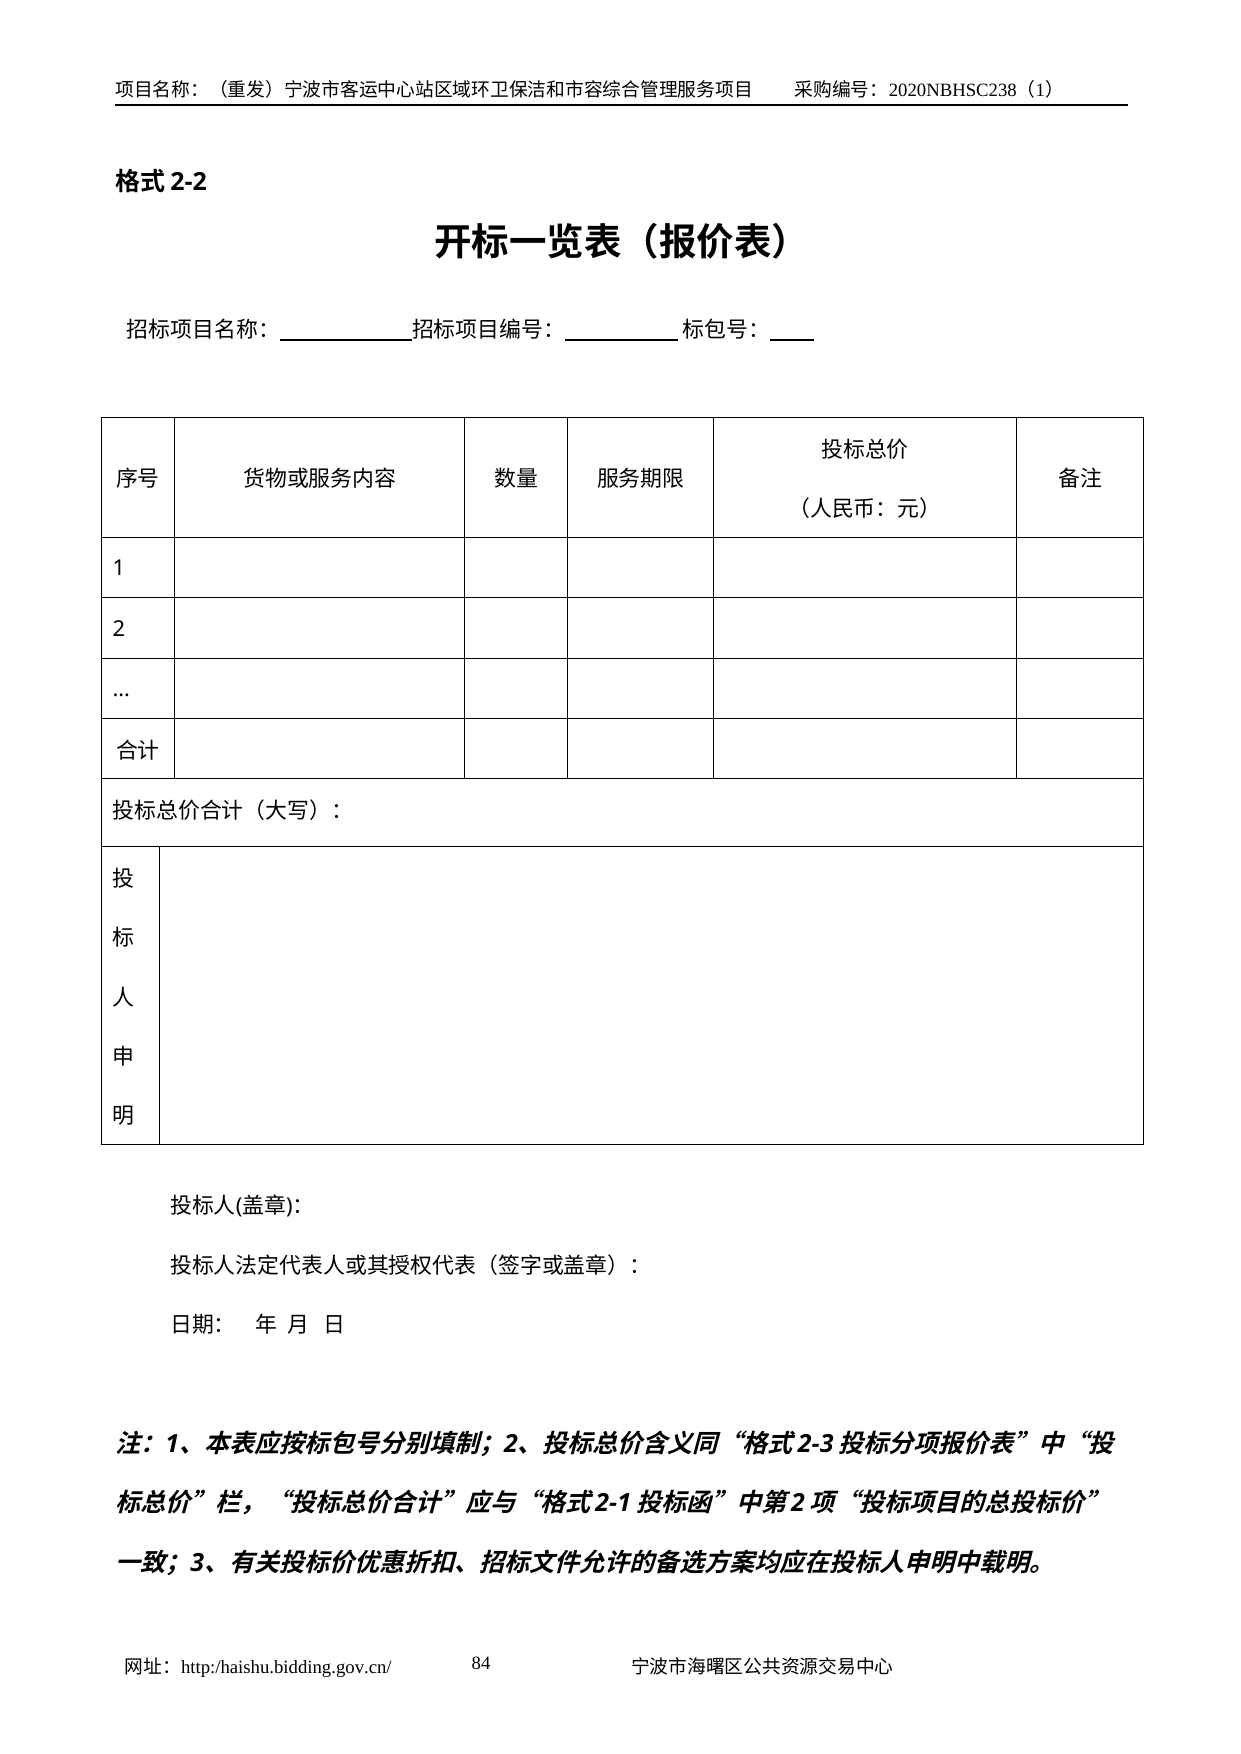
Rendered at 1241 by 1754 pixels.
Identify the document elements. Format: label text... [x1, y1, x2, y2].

table_cell [714, 719, 1016, 778]
text 招标项目名称： 招标项目编号： 标包号： [115, 298, 1128, 357]
text 开标一览表（报价表） [115, 209, 1128, 268]
table_header 服务期限 [568, 418, 713, 537]
table_header 序号 [102, 418, 174, 537]
table_cell [714, 538, 1016, 597]
table_header 备注 [1017, 418, 1143, 537]
table_cell … [102, 659, 174, 718]
text 格式2-2 [115, 149, 1128, 209]
table_cell [465, 598, 567, 657]
table_cell [175, 659, 464, 718]
table_cell 合计 [102, 719, 174, 778]
text 注：1、本表应按标包号分别填制；2、投标总价含义同“格式2-3投标分项报价表”中“投标总价”栏，“投标总价合计”应与“格式2-1投标函”中第2项“投标项目的总投标价”一致；3、有关投标价优惠折扣、招标文件允许的备选方案均应在投标人申明中载明。 [115, 1412, 1128, 1590]
table_header 货物或服务内容 [175, 418, 464, 537]
table_cell [714, 659, 1016, 718]
table_header 数量 [465, 418, 567, 537]
table_cell [175, 719, 464, 778]
table_cell 2 [102, 598, 174, 657]
table_cell [465, 538, 567, 597]
table_cell [568, 538, 713, 597]
table_header 投标总价 （人民币：元） [714, 418, 1016, 537]
text 投标人法定代表人或其授权代表（签字或盖章）： [170, 1234, 1128, 1293]
table_cell [568, 598, 713, 657]
table_cell [175, 598, 464, 657]
table_cell [1017, 659, 1143, 718]
table_cell [568, 659, 713, 718]
table_cell 投标总价合计（大写）： [102, 779, 1143, 846]
table_cell [465, 719, 567, 778]
text 投标人(盖章)： [170, 1174, 1128, 1234]
table_cell [175, 538, 464, 597]
table_cell [1017, 538, 1143, 597]
table_cell [1017, 598, 1143, 657]
table_cell [465, 659, 567, 718]
text 日期： 年 月 日 [170, 1293, 1128, 1353]
table_cell 投 标 人 申 明 [102, 847, 159, 1144]
table_cell [568, 719, 713, 778]
table_cell [1017, 719, 1143, 778]
table_cell 1 [102, 538, 174, 597]
table_cell [714, 598, 1016, 657]
table_cell [160, 847, 1143, 1144]
